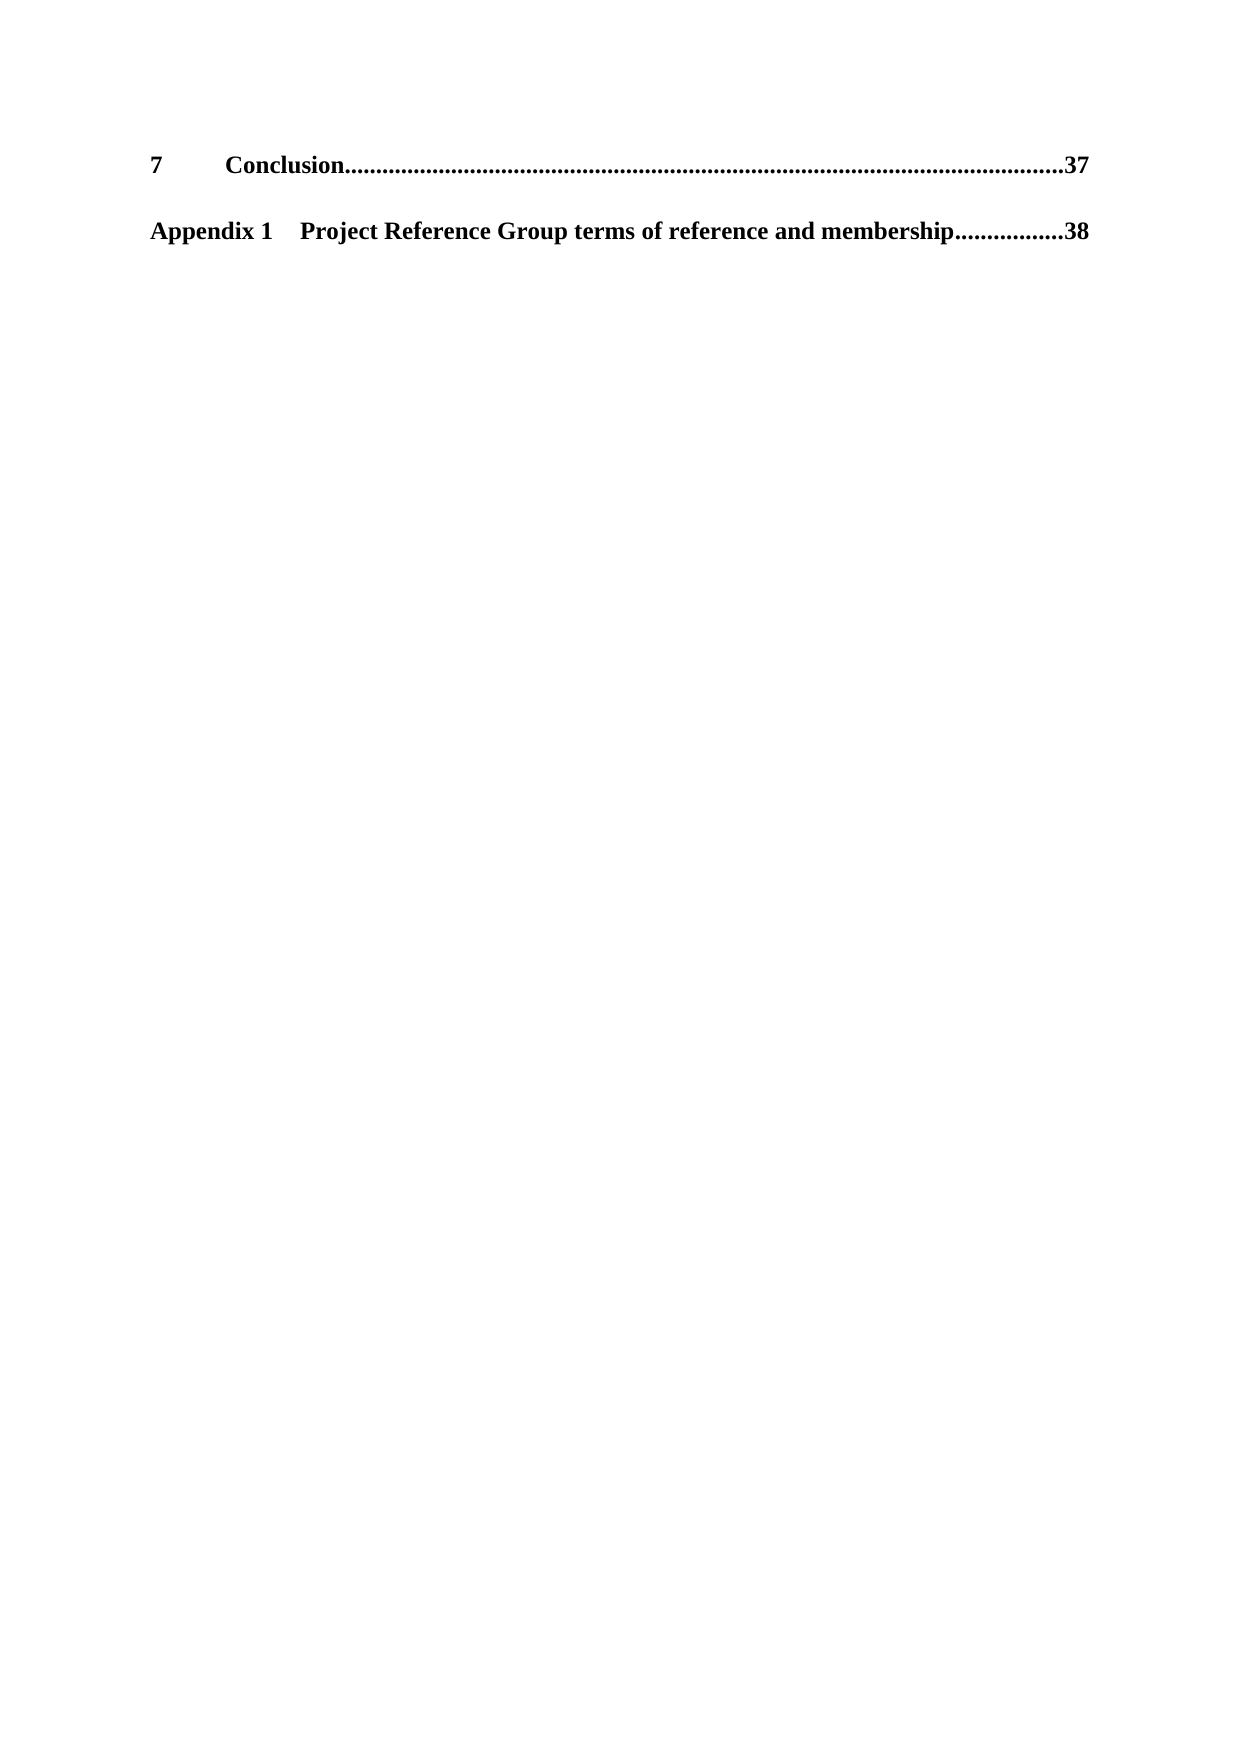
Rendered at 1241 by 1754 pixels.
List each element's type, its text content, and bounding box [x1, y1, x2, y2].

text Appendix 1 Project Reference Group terms of reference and membership 38 [150, 216, 1015, 245]
text 7 Conclusion 37 [150, 150, 1015, 179]
